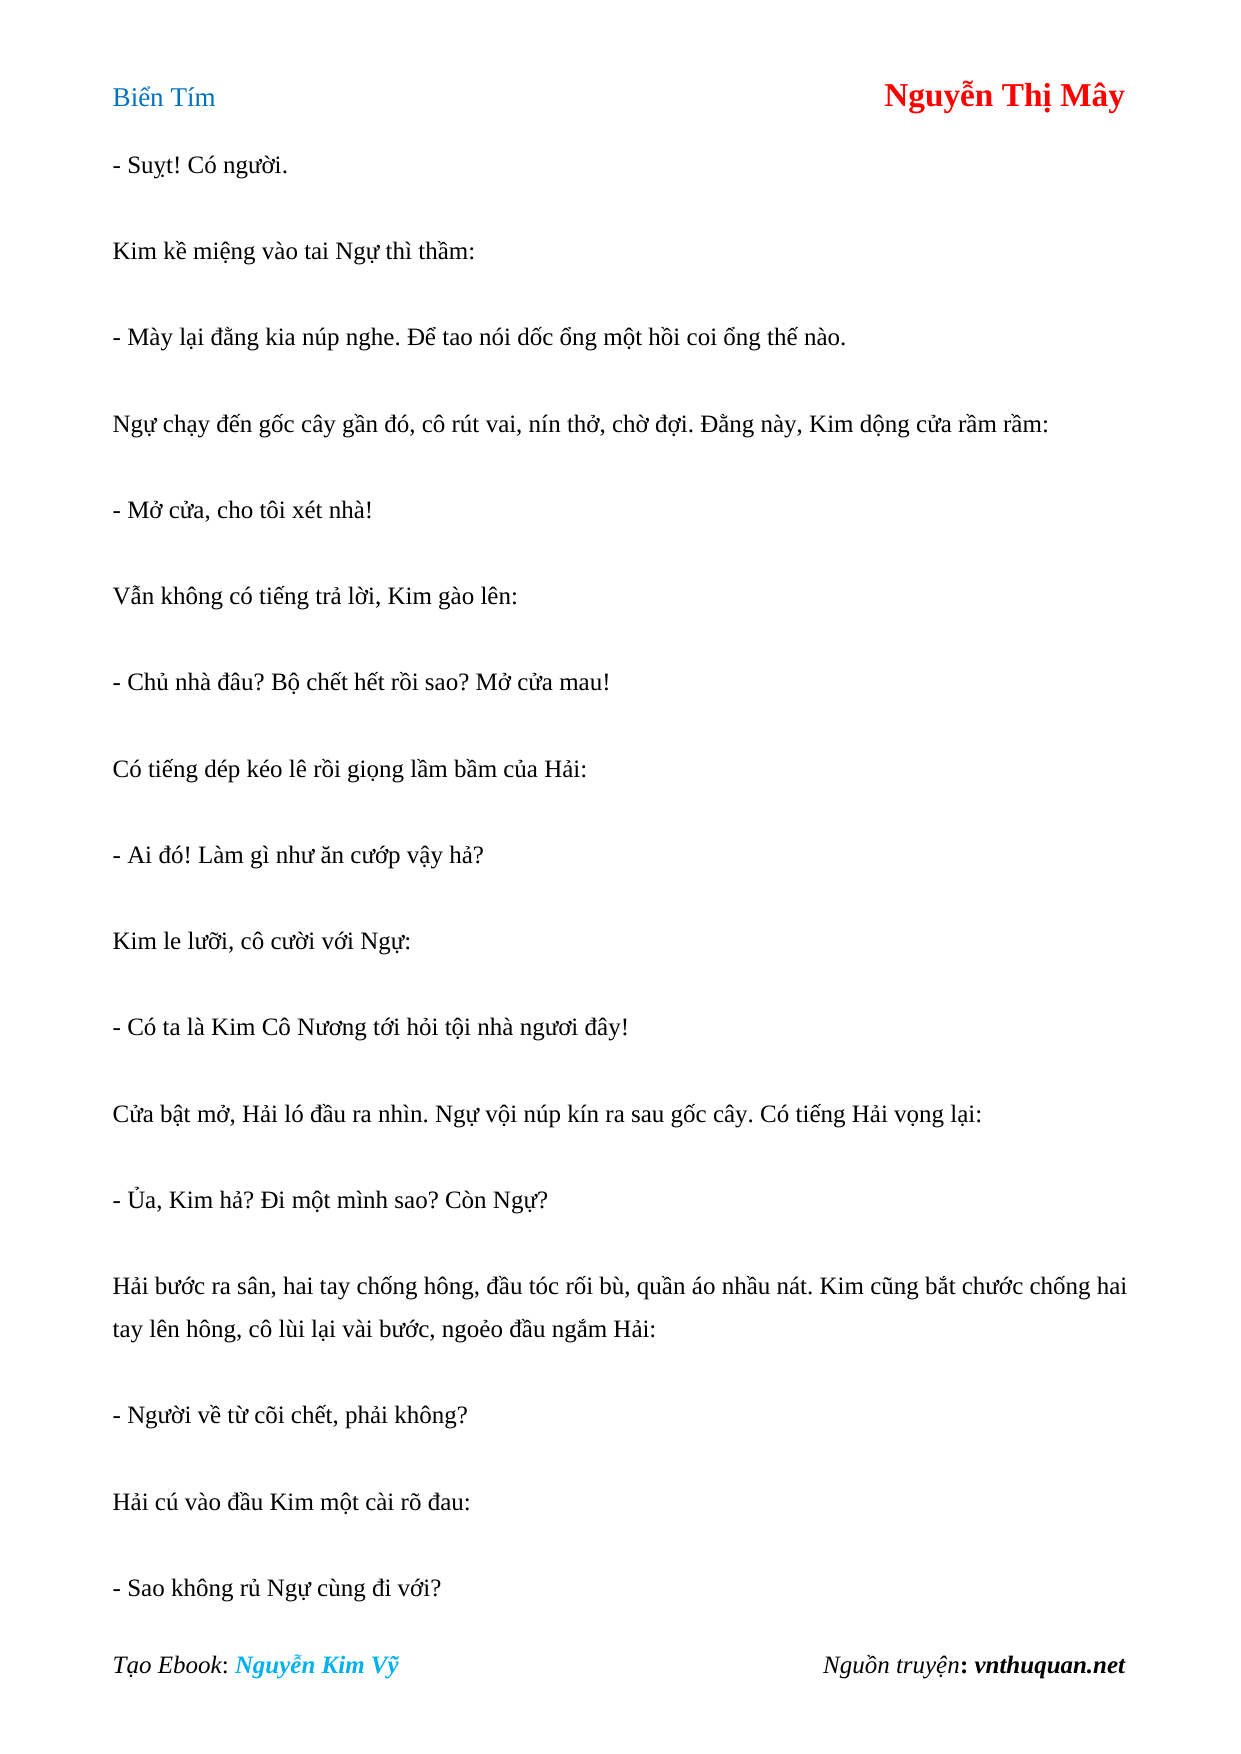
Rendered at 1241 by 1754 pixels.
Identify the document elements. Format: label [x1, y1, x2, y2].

text [112, 150, 1128, 1602]
